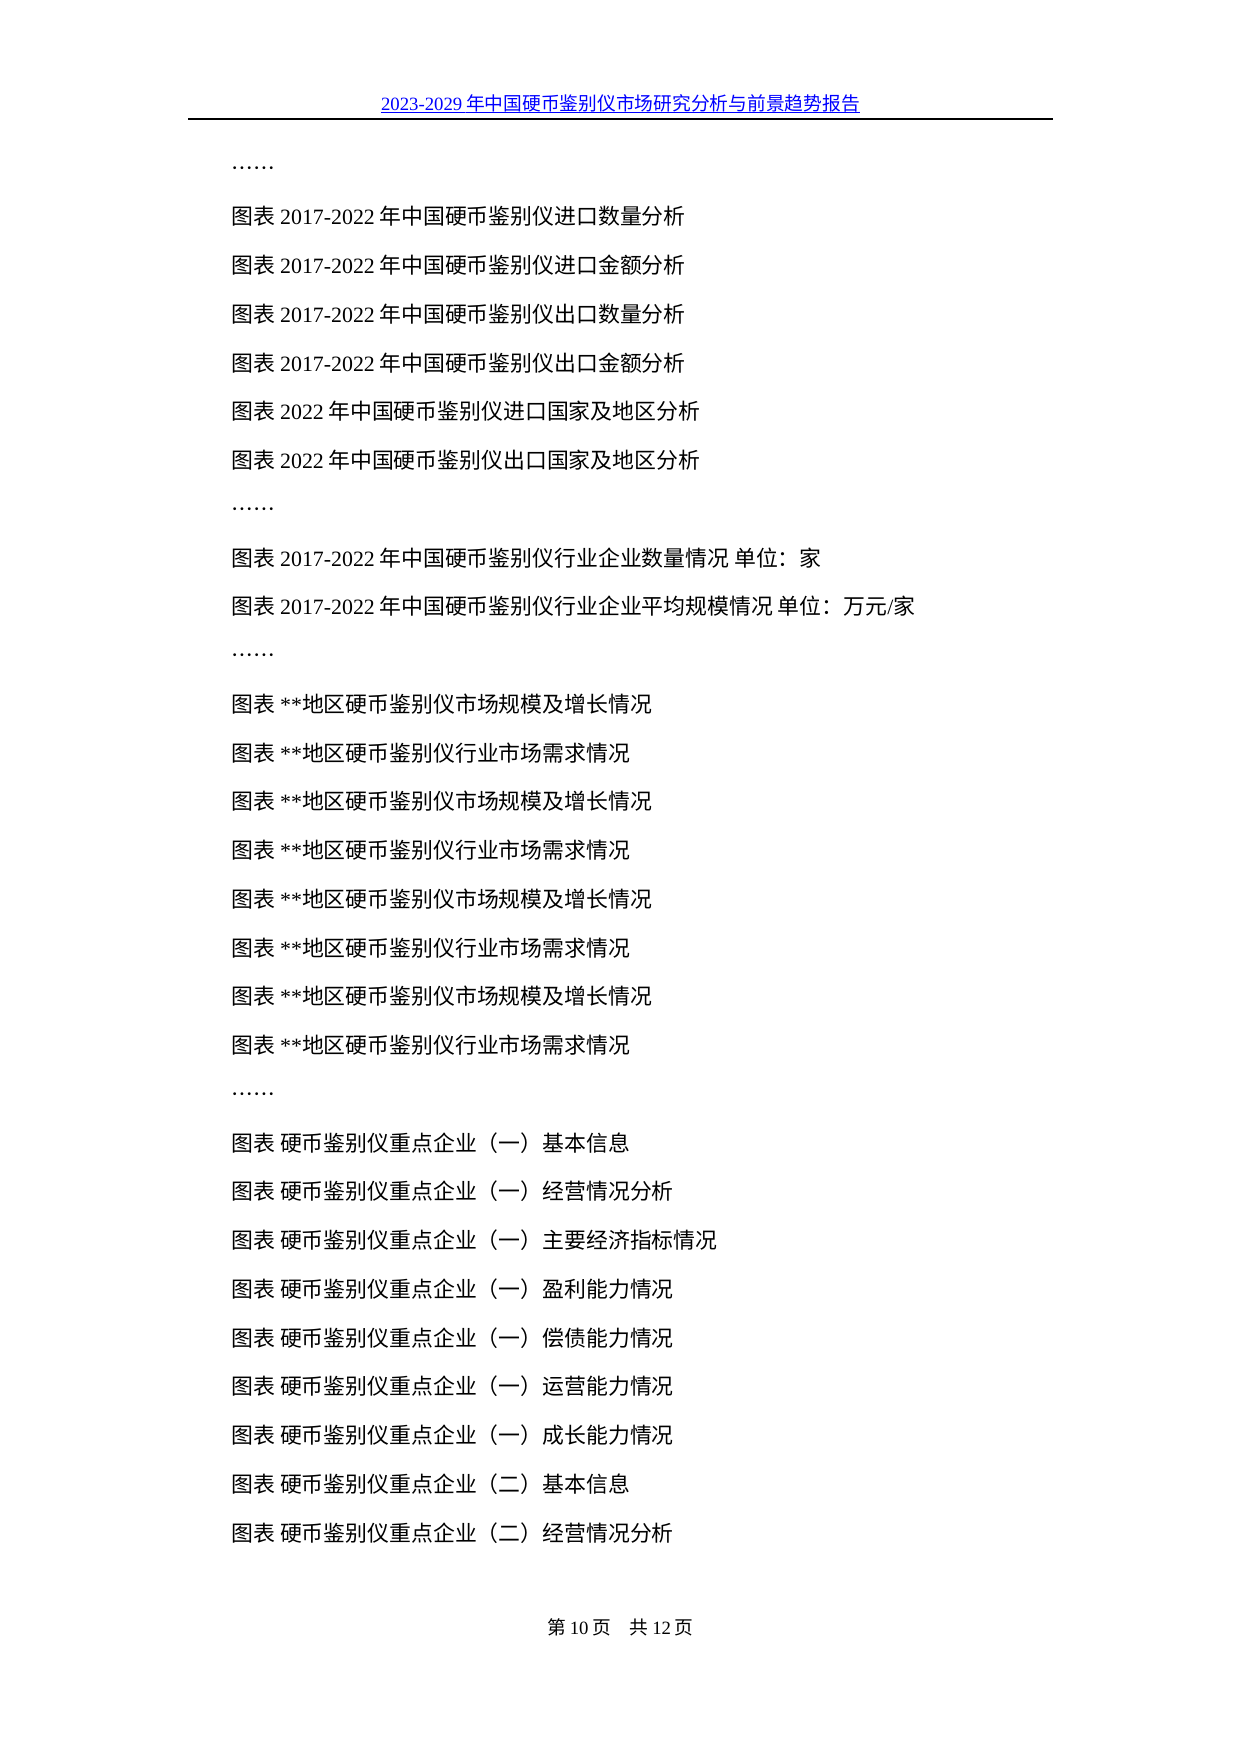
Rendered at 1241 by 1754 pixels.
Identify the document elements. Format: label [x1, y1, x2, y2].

text [187, 150, 1053, 1548]
